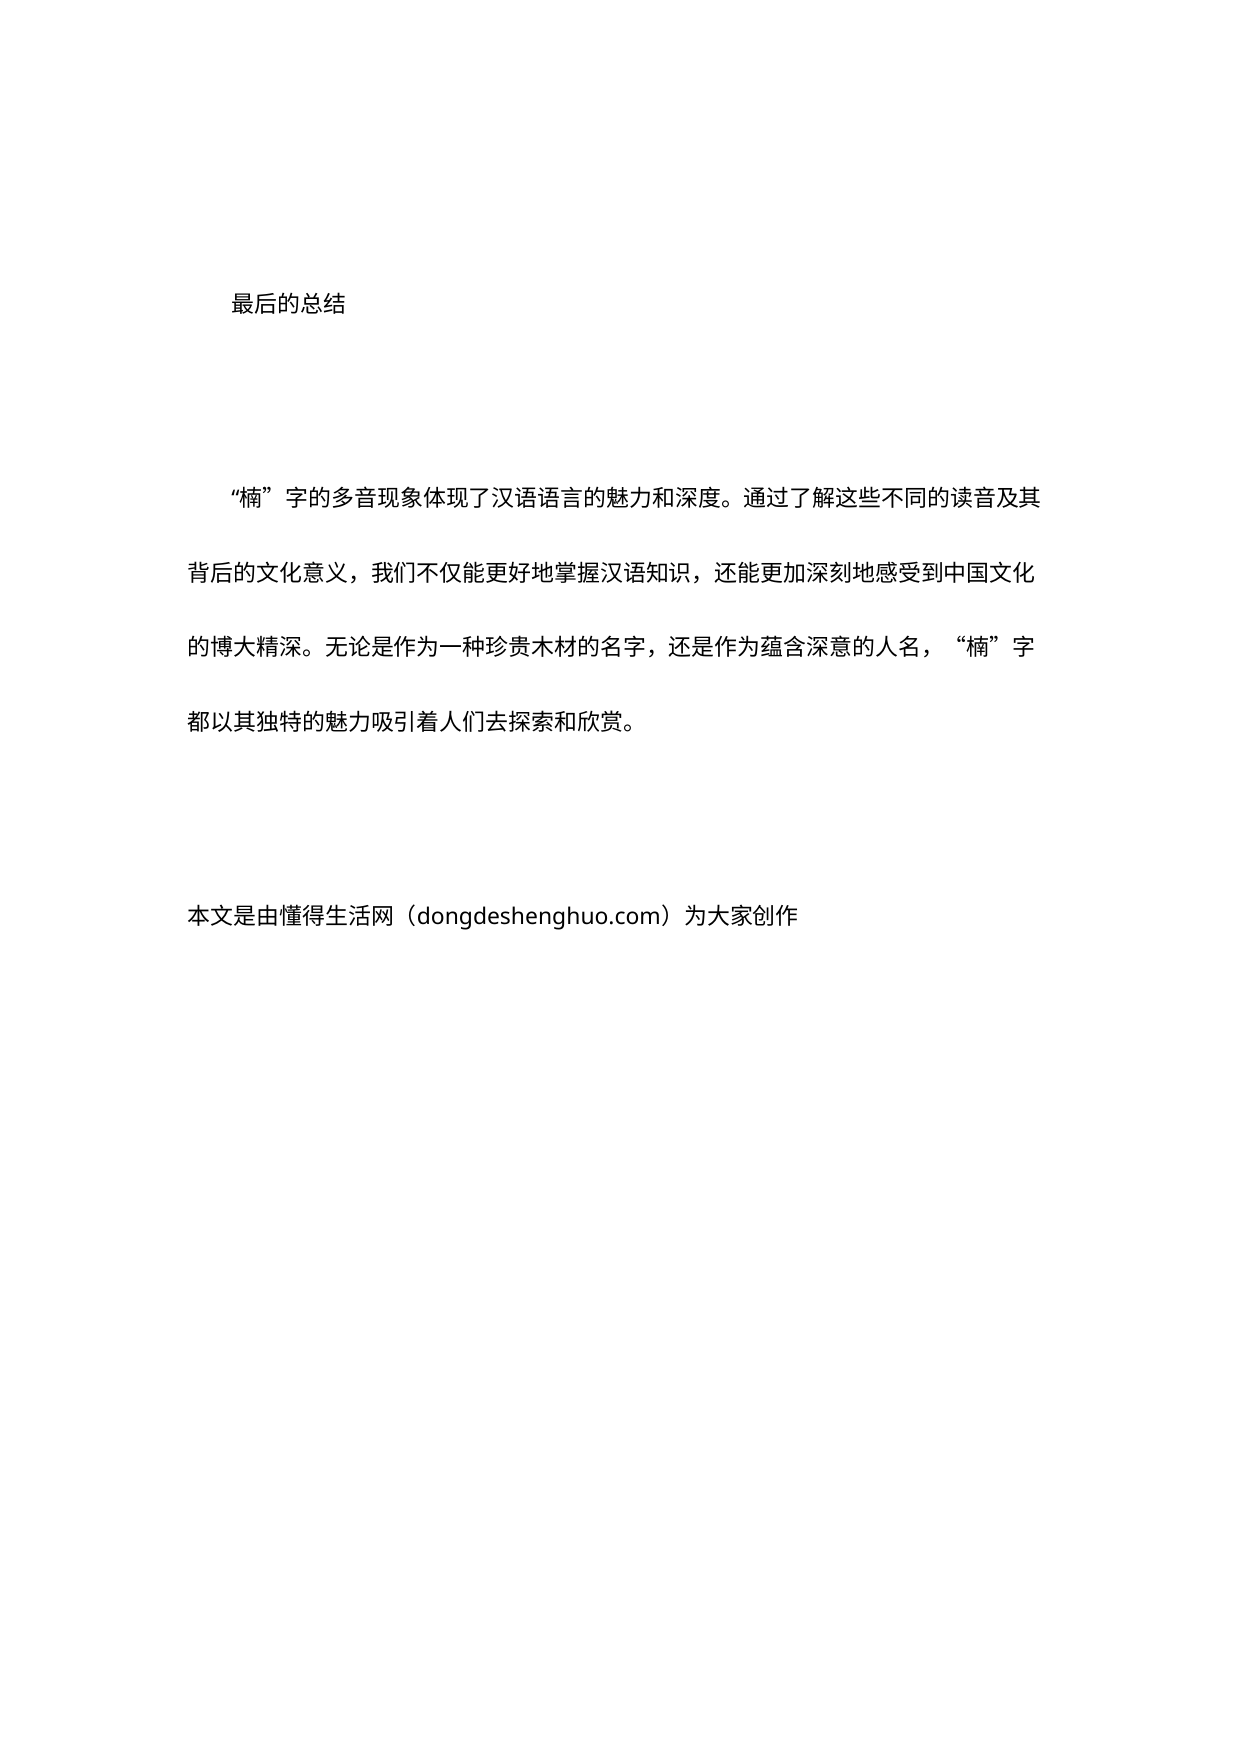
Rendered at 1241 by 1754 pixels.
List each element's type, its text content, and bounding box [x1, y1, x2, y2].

text “楠”字的多音现象体现了汉语语言的魅力和深度。通过了解这些不同的读音及其背后的文化意义，我们不仅能更好地掌握汉语知识，还能更加深刻地感受到中国文化的博大精深。无论是作为一种珍贵木材的名字，还是作为蕴含深意的人名，“楠”字都以其独特的魅力吸引着人们去探索和欣赏。 [187, 464, 1053, 753]
text 最后的总结 [187, 270, 1053, 335]
text 本文是由懂得生活网（dongdeshenghuo.com）为大家创作 [187, 882, 1053, 947]
